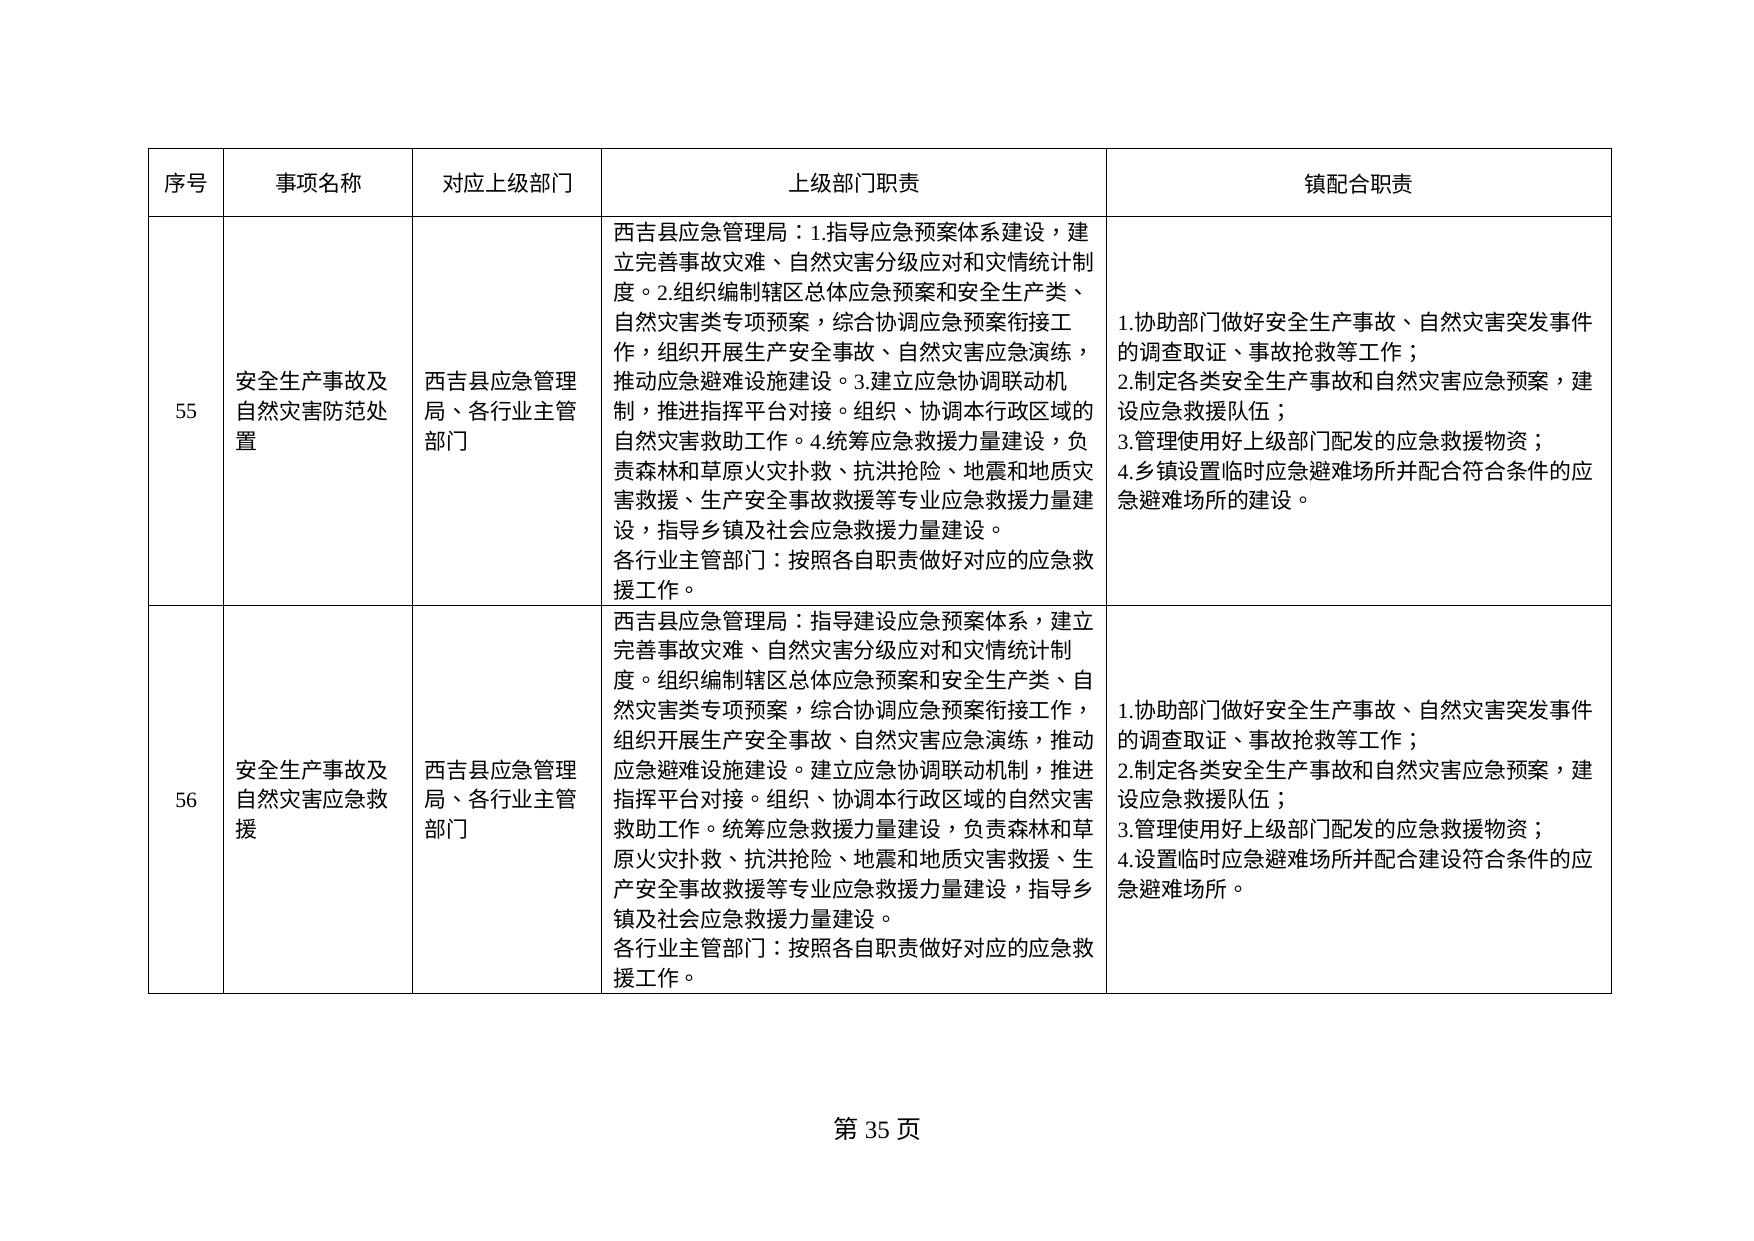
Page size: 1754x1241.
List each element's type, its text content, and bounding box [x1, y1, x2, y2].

table_cell 1.协助部门做好安全生产事故、自然灾害突发事件的调查取证、事故抢救等工作； 2.制定各类安全生产事故和自然灾害应急预案，建设应急救援队伍； 3.管理使用好上级部门配发的应急救援物资； 4.设置临时应急避难场所并配合建设符合条件的应急避难场所。 [1107, 606, 1611, 993]
table_cell 西吉县应急管理局、各行业主管部门 [413, 606, 601, 993]
table_cell 1.协助部门做好安全生产事故、自然灾害突发事件的调查取证、事故抢救等工作； 2.制定各类安全生产事故和自然灾害应急预案，建设应急救援队伍； 3.管理使用好上级部门配发的应急救援物资； 4.乡镇设置临时应急避难场所并配合符合条件的应急避难场所的建设。 [1107, 217, 1611, 604]
table_header 对应上级部门 [413, 149, 601, 216]
table_cell 西吉县应急管理局：指导建设应急预案体系，建立完善事故灾难、自然灾害分级应对和灾情统计制度。组织编制辖区总体应急预案和安全生产类、自然灾害类专项预案，综合协调应急预案衔接工作，组织开展生产安全事故、自然灾害应急演练，推动应急避难设施建设。建立应急协调联动机制，推进指挥平台对接。组织、协调本行政区域的自然灾害救助工作。统筹应急救援力量建设，负责森林和草原火灾扑救、抗洪抢险、地震和地质灾害救援、生产安全事故救援等专业应急救援力量建设，指导乡镇及社会应急救援力量建设。 各行业主管部门：按照各自职责做好对应的应急救援工作。 [602, 606, 1106, 993]
table_header 序号 [149, 149, 223, 216]
table_cell 安全生产事故及自然灾害应急救援 [224, 606, 412, 993]
table_cell 西吉县应急管理局、各行业主管部门 [413, 217, 601, 604]
table_cell 安全生产事故及自然灾害防范处置 [224, 217, 412, 604]
table_cell 55 [149, 217, 223, 604]
table_header 事项名称 [224, 149, 412, 216]
table_cell 56 [149, 606, 223, 993]
table_header 镇配合职责 [1107, 149, 1611, 216]
table_header 上级部门职责 [602, 149, 1106, 216]
table_cell 西吉县应急管理局：1.指导应急预案体系建设，建立完善事故灾难、自然灾害分级应对和灾情统计制度。2.组织编制辖区总体应急预案和安全生产类、自然灾害类专项预案，综合协调应急预案衔接工作，组织开展生产安全事故、自然灾害应急演练，推动应急避难设施建设。3.建立应急协调联动机制，推进指挥平台对接。组织、协调本行政区域的自然灾害救助工作。4.统筹应急救援力量建设，负责森林和草原火灾扑救、抗洪抢险、地震和地质灾害救援、生产安全事故救援等专业应急救援力量建设，指导乡镇及社会应急救援力量建设。 各行业主管部门：按照各自职责做好对应的应急救援工作。 [602, 217, 1106, 604]
